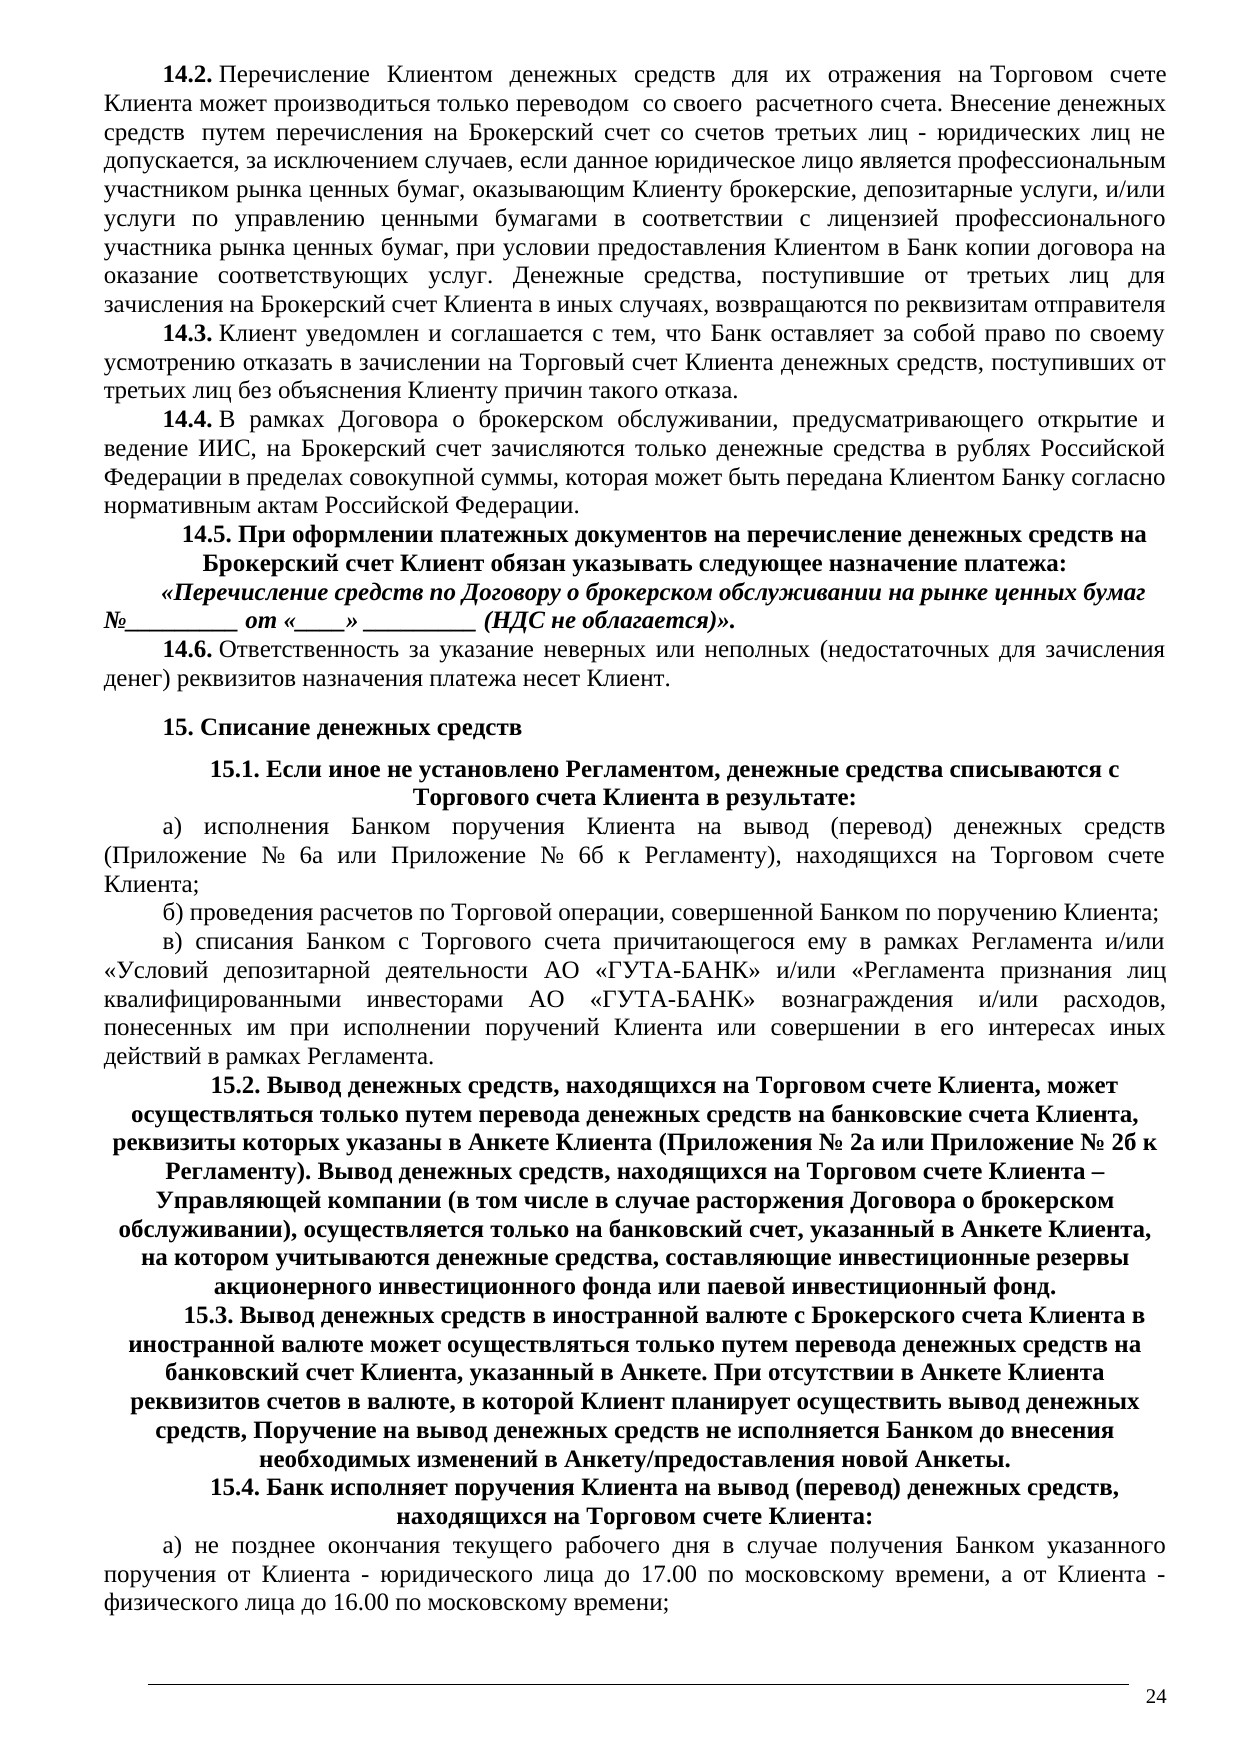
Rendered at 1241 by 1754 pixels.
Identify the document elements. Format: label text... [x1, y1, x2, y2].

list Ответственность за указание неверных или неполных (недостаточных для зачисления денег) реквизитов назначения платежа несет Клиент. [103, 634, 1166, 692]
text а) исполнения Банком поручения Клиента на вывод (перевод) денежных средств (Приложение № 6а или Приложение № 6б к Регламенту), находящихся на Торговом счете Клиента; [103, 811, 1166, 897]
list Перечисление Клиентом денежных средств для их отражения на Торговом счете Клиента может производиться только переводом со своего расчетного счета. Внесение денежных средств путем перечисления на Брокерский счет со счетов третьих лиц - юридических лиц не допускается, за исключением случаев, если данное юридическое лицо является профессиональным участником рынка ценных бумаг, оказывающим Клиенту брокерские, депозитарные услуги, и/или услуги по управлению ценными бумагами в соответствии с лицензией профессионального участника рынка ценных бумаг, при условии предоставления Клиентом в Банк копии договора на оказание соответствующих услуг. Денежные средства, поступившие от третьих лиц для зачисления на Брокерский счет Клиента в иных случаях, возвращаются по реквизитам отправителя [103, 59, 1166, 318]
list При оформлении платежных документов на перечисление денежных средств на Брокерский счет Клиент обязан указывать следующее назначение платежа: [103, 519, 1166, 577]
text а) не позднее окончания текущего рабочего дня в случае получения Банком указанного поручения от Клиента - юридического лица до 17.00 по московскому времени, а от Клиента - физического лица до 16.00 по московскому времени; [103, 1530, 1166, 1616]
list Банк исполняет поручения Клиента на вывод (перевод) денежных средств, находящихся на Торговом счете Клиента: [103, 1472, 1166, 1530]
list Вывод денежных средств, находящихся на Торговом счете Клиента, может осуществляться только путем перевода денежных средств на банковские счета Клиента, реквизиты которых указаны в Анкете Клиента (Приложения № 2а или Приложение № 2б к Регламенту). Вывод денежных средств, находящихся на Торговом счете Клиента – Управляющей компании (в том числе в случае расторжения Договора о брокерском обслуживании), осуществляется только на банковский счет, указанный в Анкете Клиента, на котором учитываются денежные средства, составляющие инвестиционные резервы акционерного инвестиционного фонда или паевой инвестиционный фонд. [103, 1070, 1166, 1300]
text «Перечисление средств по Договору о брокерском обслуживании на рынке ценных бумаг №_________ от «____» _________ (НДС не облагается)». [103, 577, 1166, 634]
text в) списания Банком с Торгового счета причитающегося ему в рамках Регламента и/или «Условий депозитарной деятельности АО «ГУТА-БАНК» и/или «Регламента признания лиц квалифицированными инвесторами АО «ГУТА-БАНК» вознаграждения и/или расходов, понесенных им при исполнении поручений Клиента или совершении в его интересах иных действий в рамках Регламента. [103, 926, 1166, 1070]
subtitle Списание денежных средств [162, 712, 1166, 741]
list В рамках Договора о брокерском обслуживании, предусматривающего открытие и ведение ИИС, на Брокерский счет зачисляются только денежные средства в рублях Российской Федерации в пределах совокупной суммы, которая может быть передана Клиентом Банку согласно нормативным актам Российской Федерации. [103, 404, 1166, 519]
list Если иное не установлено Регламентом, денежные средства списываются с Торгового счета Клиента в результате: [103, 754, 1166, 811]
text б) проведения расчетов по Торговой операции, совершенной Банком по поручению Клиента; [103, 897, 1166, 926]
list Клиент уведомлен и соглашается с тем, что Банк оставляет за собой право по своему усмотрению отказать в зачислении на Торговый счет Клиента денежных средств, поступивших от третьих лиц без объяснения Клиенту причин такого отказа. [103, 318, 1166, 404]
list Вывод денежных средств в иностранной валюте с Брокерского счета Клиента в иностранной валюте может осуществляться только путем перевода денежных средств на банковский счет Клиента, указанный в Анкете. При отсутствии в Анкете Клиента реквизитов счетов в валюте, в которой Клиент планирует осуществить вывод денежных средств, Поручение на вывод денежных средств не исполняется Банком до внесения необходимых изменений в Анкету/предоставления новой Анкеты. [103, 1300, 1166, 1472]
